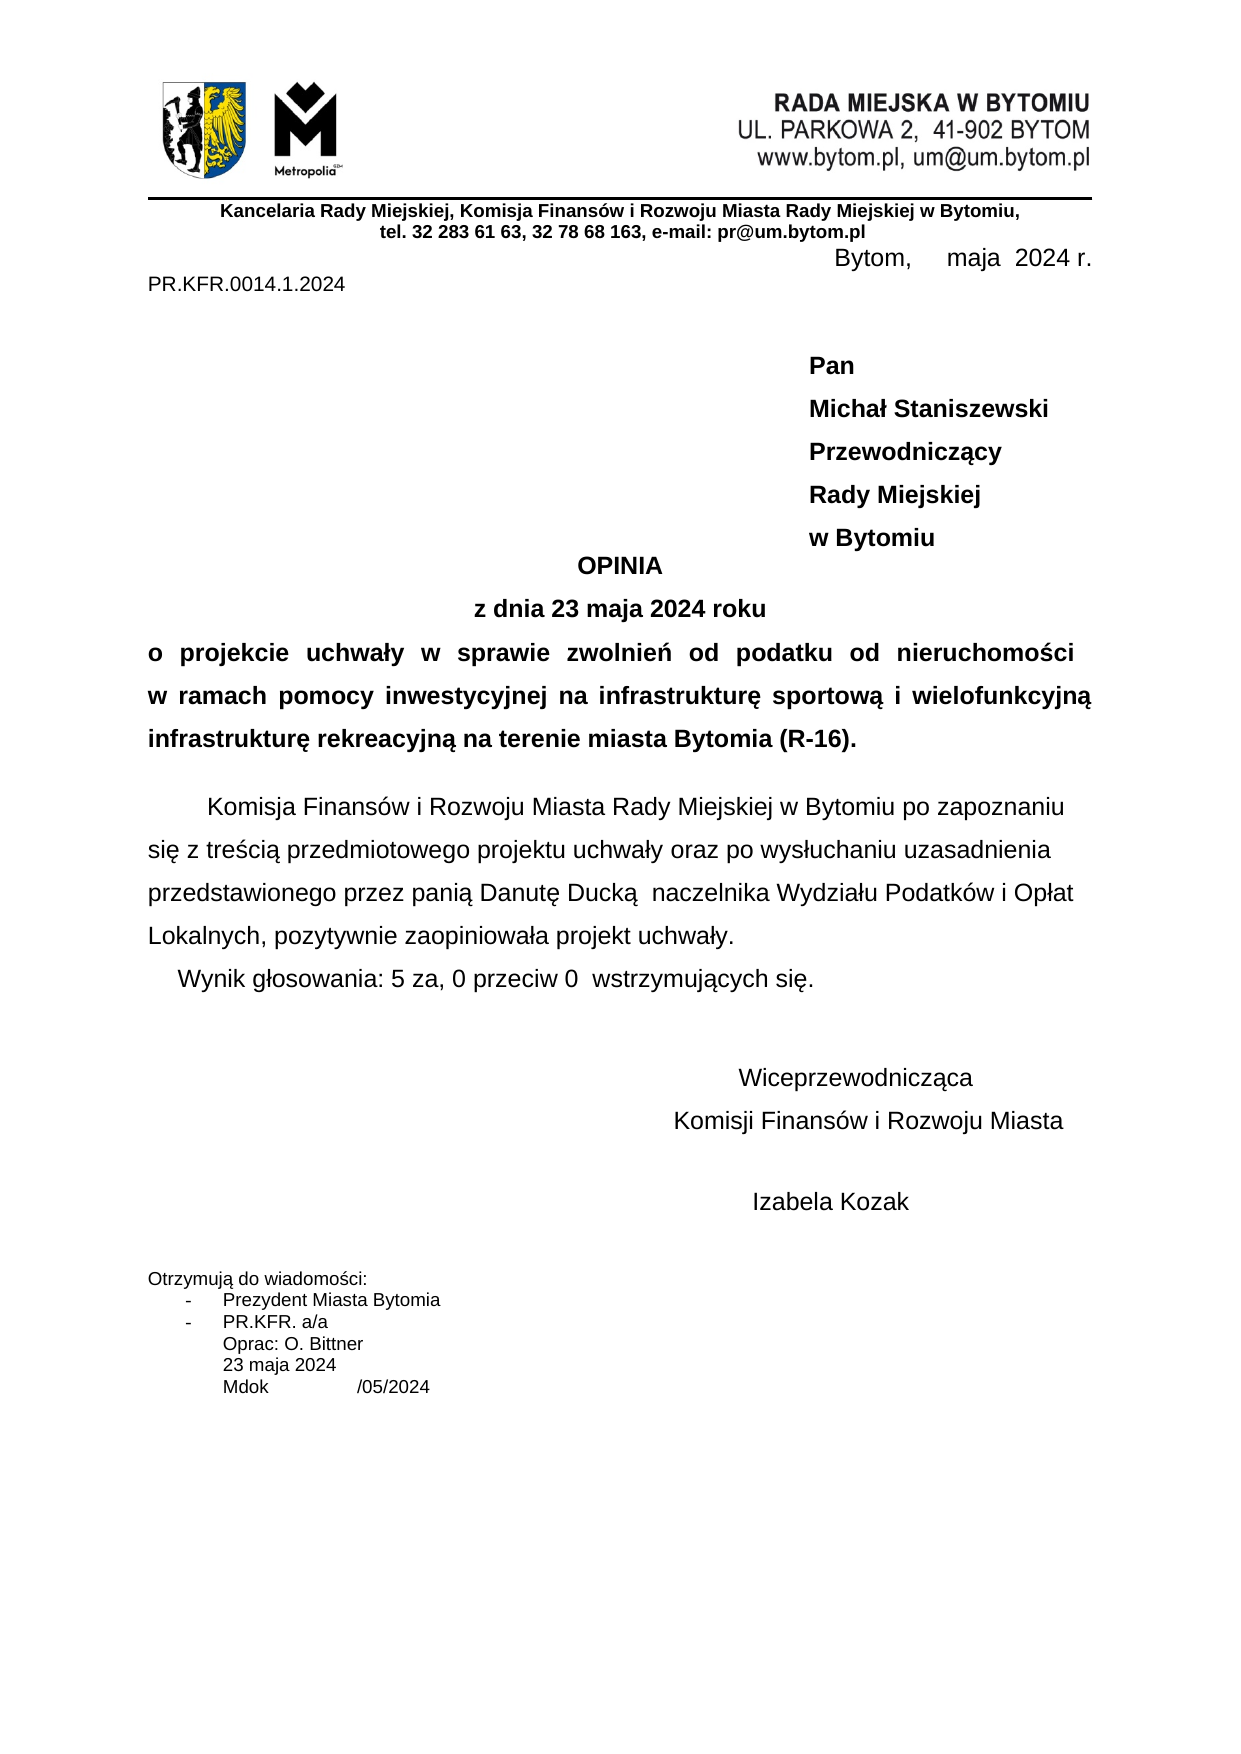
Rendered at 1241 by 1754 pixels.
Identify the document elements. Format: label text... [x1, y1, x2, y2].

text OPINIA [148, 551, 1092, 580]
text Kancelaria Rady Miejskiej, Komisja Finansów i Rozwoju Miasta Rady Miejskiej w Bytomiu, [148, 200, 1092, 221]
list PR.KFR. a/a [185, 1311, 1092, 1332]
text tel. 32 283 61 63, 32 78 68 163, e-mail: pr@um.bytom.pl [148, 221, 1092, 243]
text Komisja Finansów i Rozwoju Miasta Rady Miejskiej w Bytomiu po zapoznaniu się z treścią przedmiotowego projektu uchwały oraz po wysłuchaniu uzasadnienia przedstawionego przez panią Danutę Ducką naczelnika Wydziału Podatków i Opłat Lokalnych, pozytywnie zaopiniowała projekt uchwały. [148, 792, 1092, 950]
list Prezydent Miasta Bytomia [185, 1289, 1092, 1311]
text o projekcie uchwały w sprawie zwolnień od podatku od nieruchomości w ramach pomocy inwestycyjnej na infrastrukturę sportową i wielofunkcyjną infrastrukturę rekreacyjną na terenie miasta Bytomia (R-16). [148, 637, 1092, 752]
text Wynik głosowania: 5 za, 0 przeciw 0 wstrzymujących się. [177, 964, 1092, 993]
text Bytom, maja 2024 r. [738, 243, 1092, 272]
text PR.KFR.0014.1.2024 [148, 272, 1092, 296]
text Komisji Finansów i Rozwoju Miasta [668, 1106, 1092, 1135]
text Mdok /05/2024 [223, 1376, 1092, 1397]
picture [147, 73, 1090, 187]
subtitle z dnia 23 maja 2024 roku [148, 594, 1092, 623]
text Izabela Kozak [738, 1187, 1092, 1216]
text 23 maja 2024 [223, 1354, 1092, 1376]
text Oprac: O. Bittner [223, 1332, 1092, 1354]
text Wiceprzewodnicząca [673, 1063, 1092, 1092]
text Otrzymują do wiadomości: [148, 1267, 1092, 1289]
